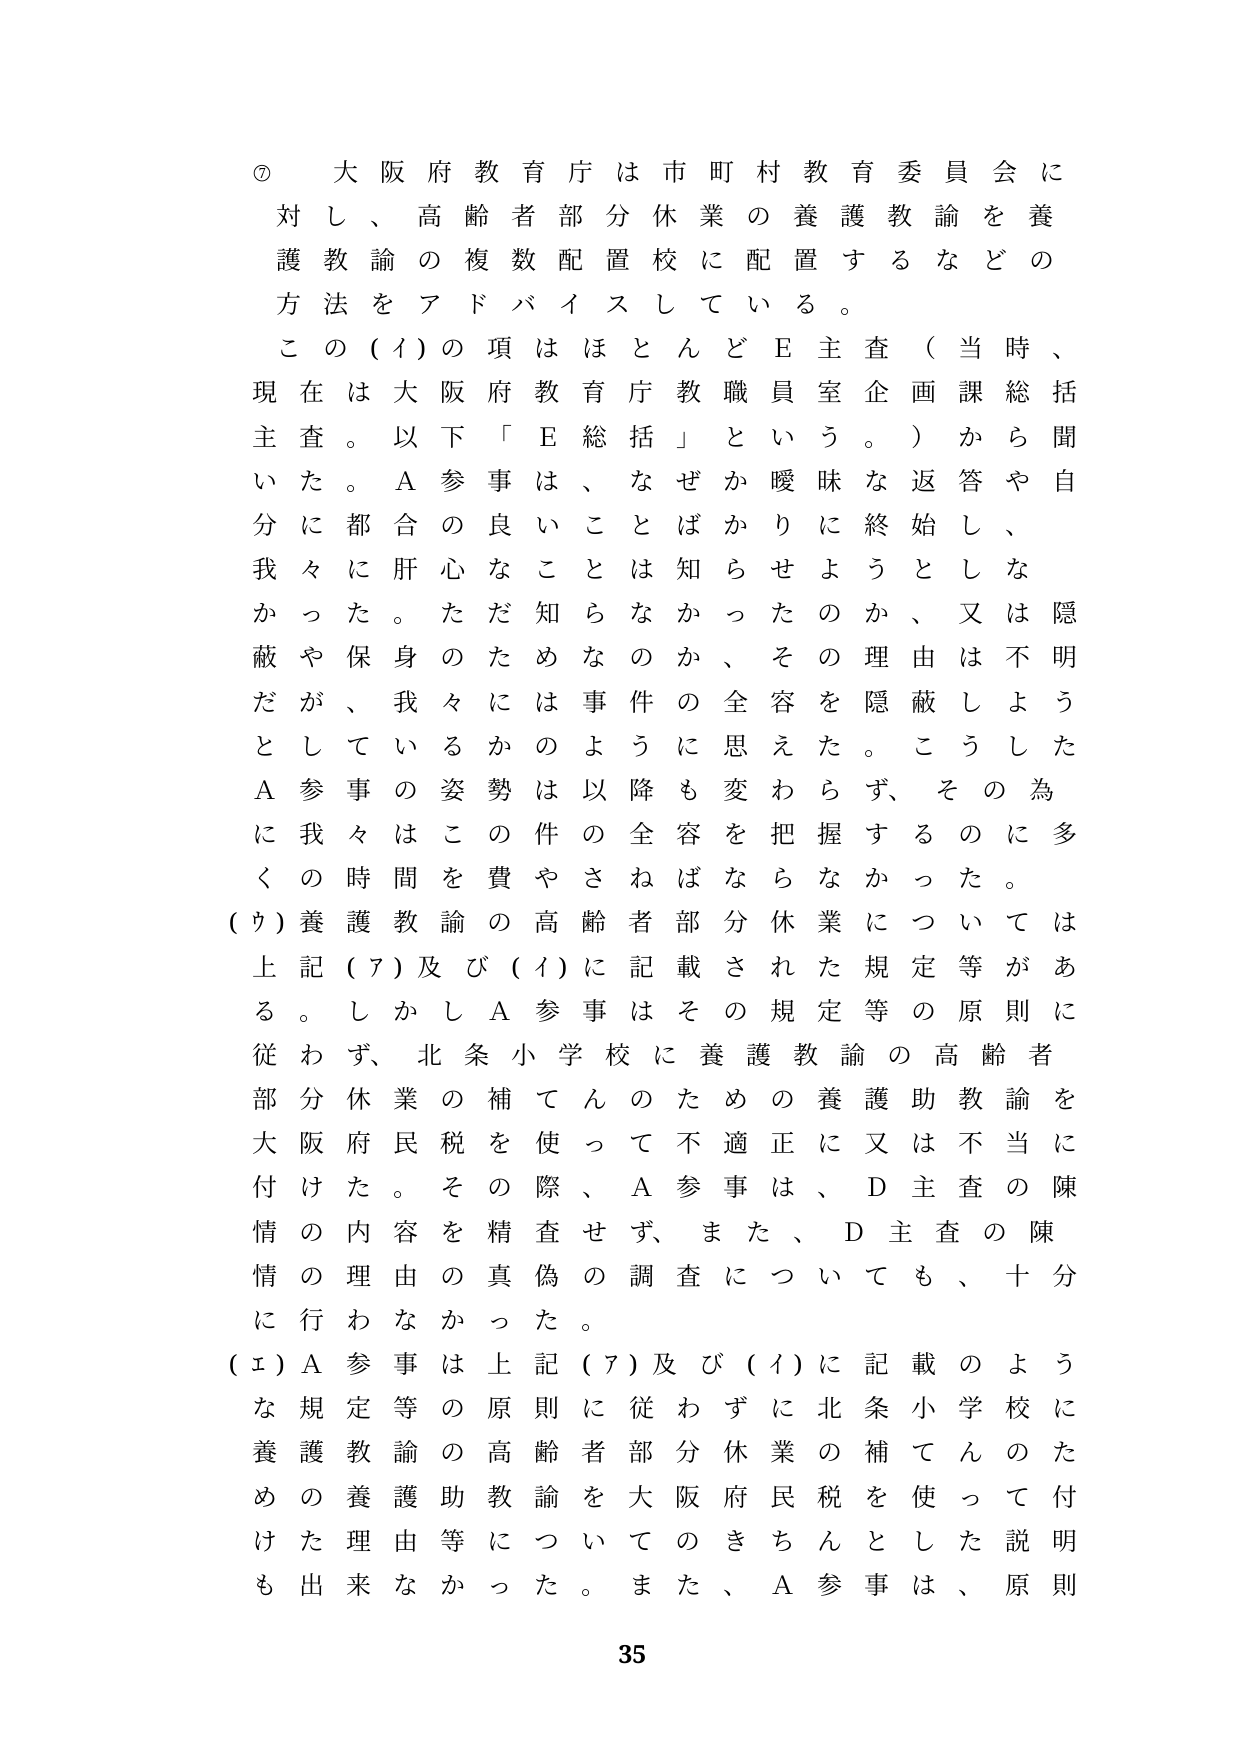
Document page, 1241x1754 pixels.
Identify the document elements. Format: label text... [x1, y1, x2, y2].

text この(ｲ)の項はほとんどＥ主査（当時、現在は大阪府教育庁教職員室企画課総括主査。以下「Ｅ総括」という。）から聞いた。Ａ参事は、なぜか曖昧な返答や自分に都合の良いことばかりに終始し、我々に肝心なことは知らせようとしなかった。ただ知らなかったのか、又は隠蔽や保身のためなのか、その理由は不明だが、我々には事件の全容を隠蔽しようとしているかのように思えた。こうしたＡ参事の姿勢は以降も変わらず、その為に我々はこの件の全容を把握するのに多くの時間を費やさねばならなかった。 [229, 325, 1100, 899]
text (ｳ)養護教諭の高齢者部分休業については上記(ｱ)及び(ｲ)に記載された規定等がある。しかしＡ参事はその規定等の原則に従わず、北条小学校に養護教諭の高齢者部分休業の補てんのための養護助教諭を大阪府民税を使って不適正に又は不当に付けた。その際、Ａ参事は、Ｄ主査の陳情の内容を精査せず、また、Ｄ主査の陳情の理由の真偽の調査についても、十分に行わなかった。 [205, 899, 1100, 1341]
text ⑦ 大阪府教育庁は市町村教育委員会に対し、高齢者部分休業の養護教諭を養護教諭の複数配置校に配置するなどの方法をアドバイスしている。 [229, 148, 1100, 325]
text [205, 1341, 1100, 1606]
